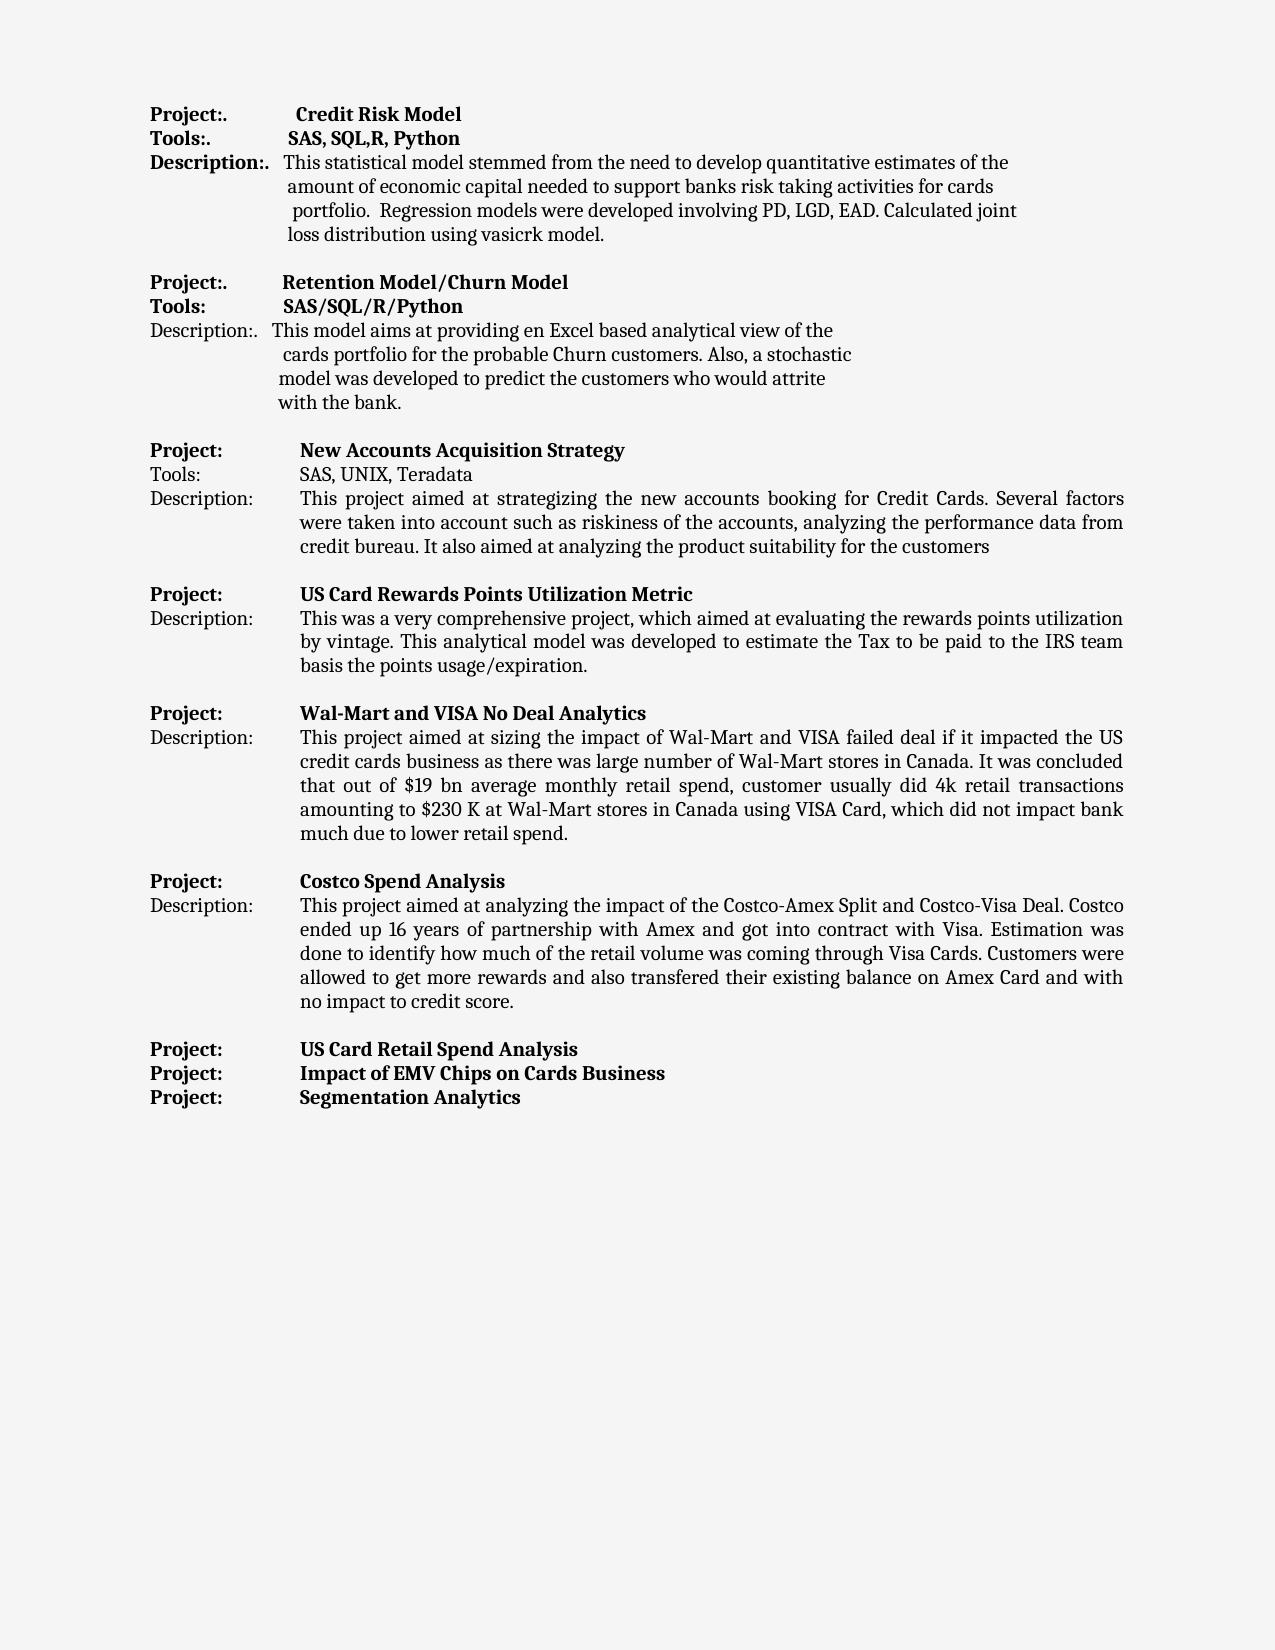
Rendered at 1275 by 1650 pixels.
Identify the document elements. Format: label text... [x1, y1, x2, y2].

text Description:. This statistical model stemmed from the need to develop quantitative estimates of the [150, 151, 1125, 175]
text Project:. Retention Model/Churn Model [150, 271, 1125, 295]
text Tools: SAS/SQL/R/Python [150, 295, 1125, 319]
text Project: Segmentation Analytics [150, 1085, 1125, 1109]
text Description: This project aimed at analyzing the impact of the Costco-Amex Split and Costco-Visa Deal. Costco ended up 16 years of partnership with Amex and got into contract with Visa. Estimation was done to identify how much of the retail volume was coming through Visa Cards. Customers were allowed to get more rewards and also transfered their existing balance on Amex Card and with no impact to credit score. [150, 894, 1125, 1013]
text Description: This was a very comprehensive project, which aimed at evaluating the rewards points utilization by vintage. This analytical model was developed to estimate the Tax to be paid to the IRS team basis the points usage/expiration. [150, 606, 1125, 678]
text cards portfolio for the probable Churn customers. Also, a stochastic [150, 343, 1125, 367]
text portfolio. Regression models were developed involving PD, LGD, EAD. Calculated joint [150, 199, 1125, 223]
text Project: Costco Spend Analysis [150, 870, 1125, 894]
text Description: This project aimed at sizing the impact of Wal-Mart and VISA failed deal if it impacted the US credit cards business as there was large number of Wal-Mart stores in Canada. It was concluded that out of $19 bn average monthly retail spend, customer usually did 4k retail transactions amounting to $230 K at Wal-Mart stores in Canada using VISA Card, which did not impact bank much due to lower retail spend. [150, 726, 1125, 846]
text Description:. This model aims at providing en Excel based analytical view of the [150, 319, 1125, 343]
text Project:. Credit Risk Model [150, 103, 1125, 127]
text Tools:. SAS, SQL,R, Python [150, 127, 1125, 151]
text Project: Impact of EMV Chips on Cards Business [150, 1061, 1125, 1085]
text Project: US Card Retail Spend Analysis [150, 1037, 1125, 1061]
text Project: US Card Rewards Points Utilization Metric [150, 582, 1125, 606]
text with the bank. [150, 391, 1125, 414]
text amount of economic capital needed to support banks risk taking activities for cards [150, 175, 1125, 199]
text Description: This project aimed at strategizing the new accounts booking for Credit Cards. Several factors were taken into account such as riskiness of the accounts, analyzing the performance data from credit bureau. It also aimed at analyzing the product suitability for the customers [150, 486, 1125, 558]
text Tools: SAS, UNIX, Teradata [150, 462, 1125, 486]
text model was developed to predict the customers who would attrite [150, 367, 1125, 391]
text loss distribution using vasicrk model. [150, 223, 1125, 247]
text Project: Wal-Mart and VISA No Deal Analytics [150, 702, 1125, 726]
text Project: New Accounts Acquisition Strategy [150, 438, 1125, 462]
